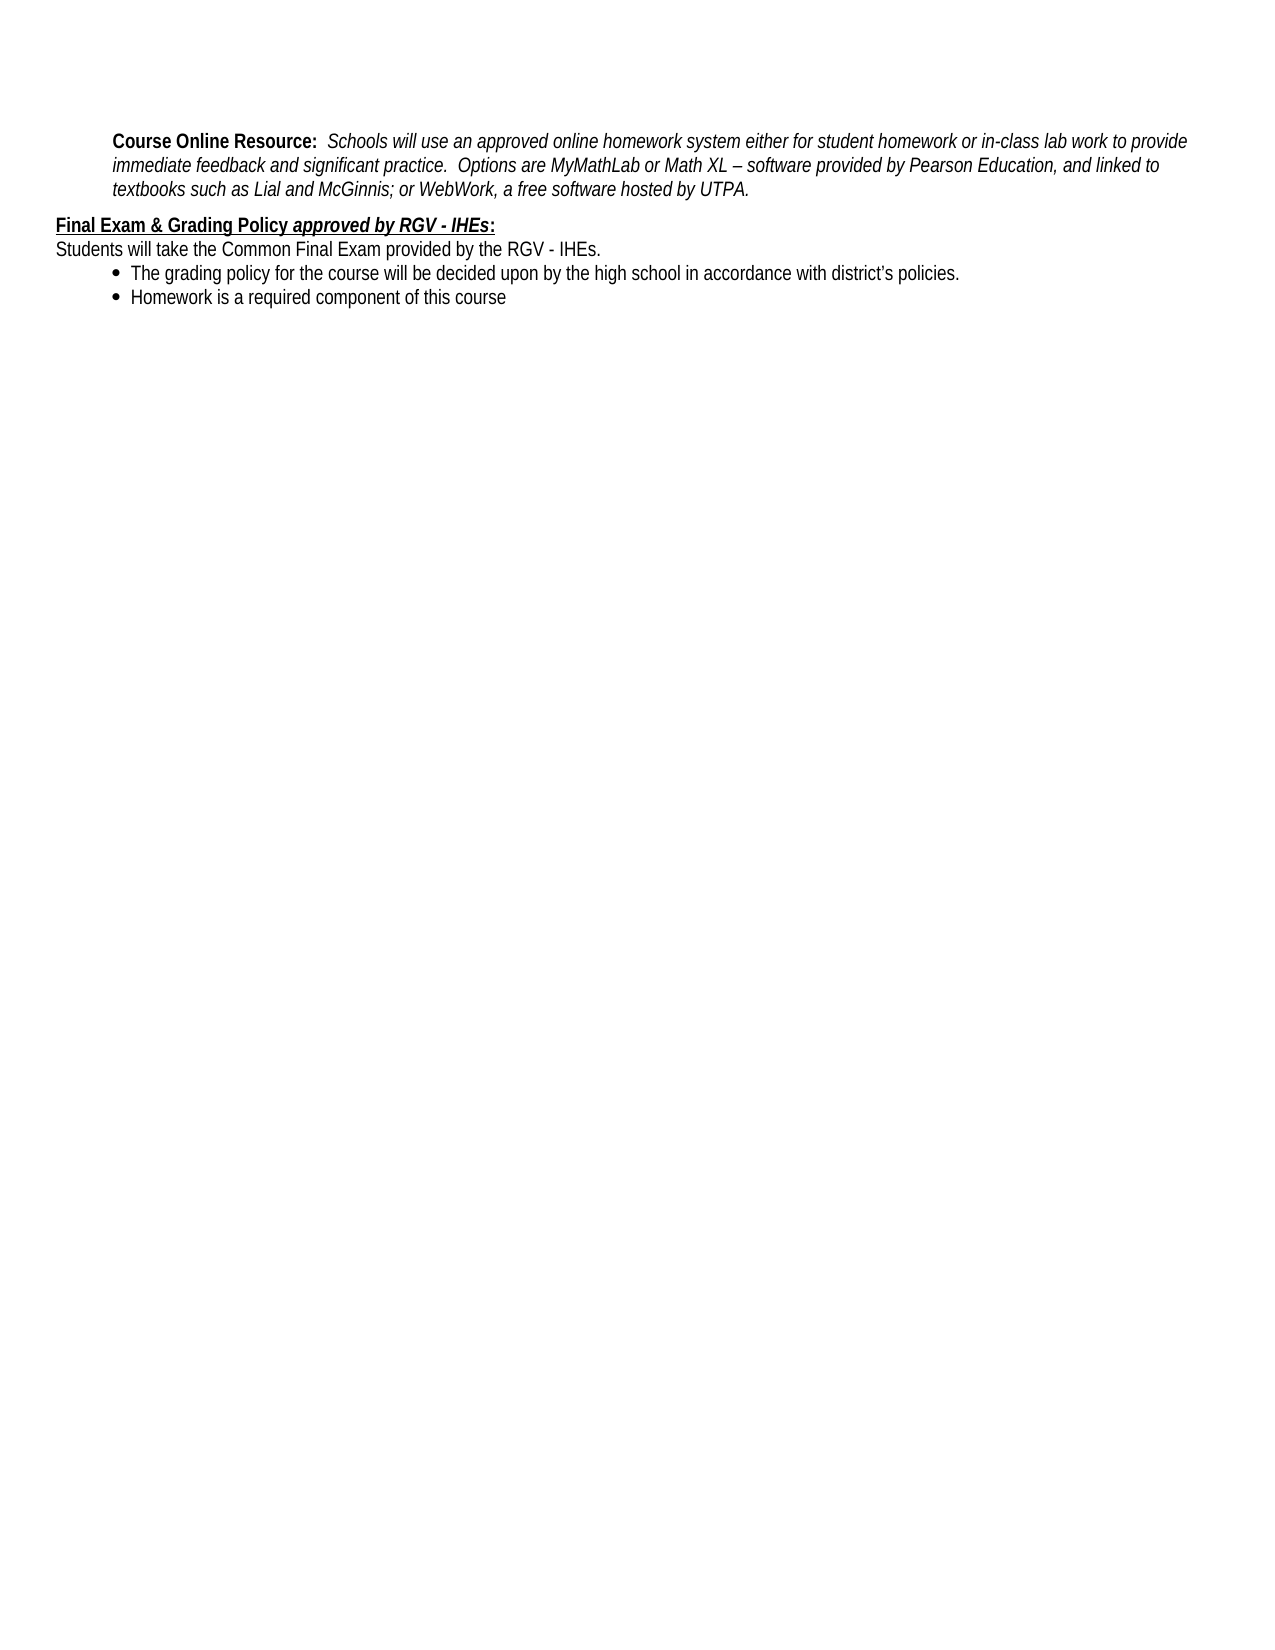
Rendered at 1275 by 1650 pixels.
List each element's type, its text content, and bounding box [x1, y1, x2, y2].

list Homework is a required component of this course [112, 285, 1172, 309]
text Course Online Resource: Schools will use an approved online homework system either for student homework or in-class lab work to provide immediate feedback and significant practice. Options are MyMathLab or Math XL – software provided by Pearson Education, and linked to textbooks such as Lial and McGinnis; or WebWork, a free software hosted by UTPA. [112, 129, 1237, 201]
list The grading policy for the course will be decided upon by the high school in accordance with district’s policies. [112, 261, 1172, 285]
text Final Exam & Grading Policy approved by RGV - IHEs: [56, 213, 1237, 237]
text Students will take the Common Final Exam provided by the RGV - IHEs. [56, 237, 1237, 261]
